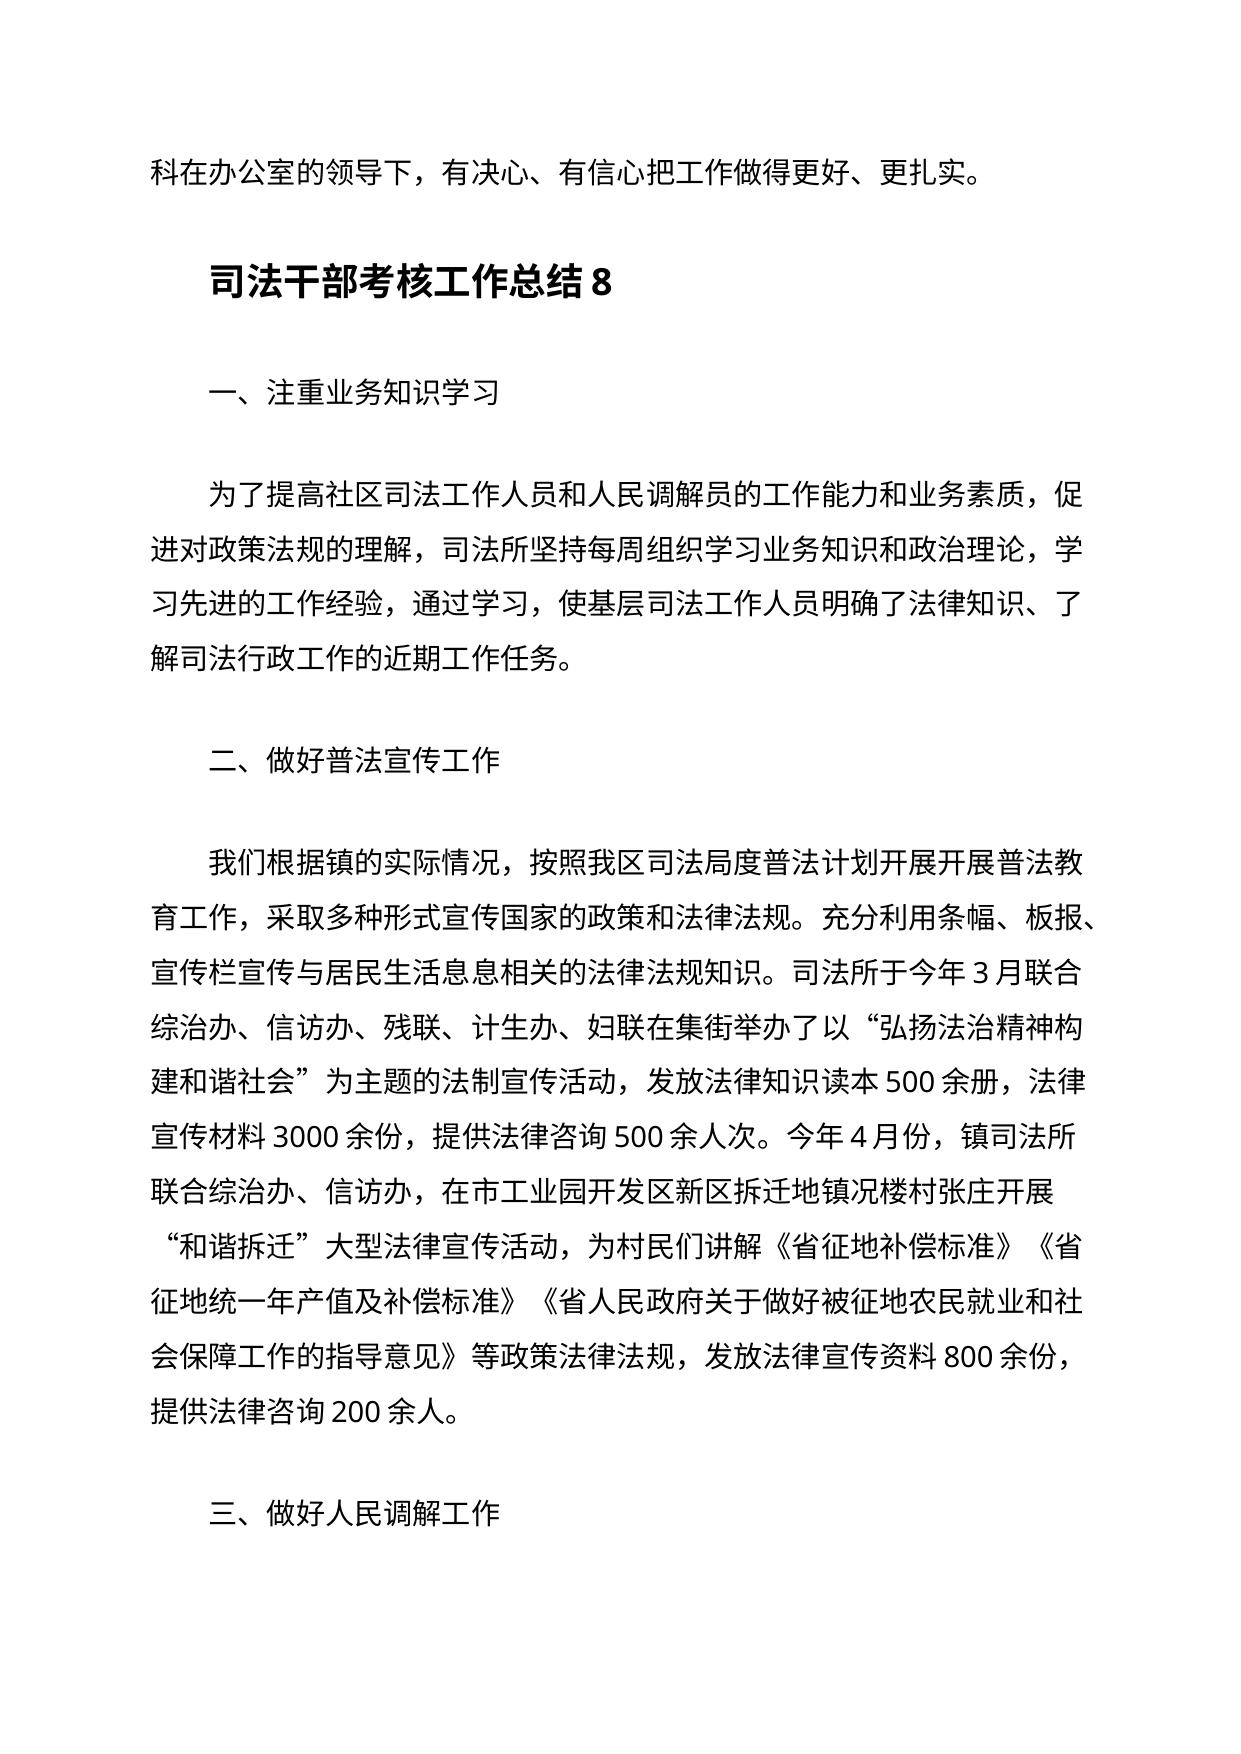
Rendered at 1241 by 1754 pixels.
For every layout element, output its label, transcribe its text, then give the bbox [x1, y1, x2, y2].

text 司法干部考核工作总结8 [150, 252, 1090, 306]
text 三、做好人民调解工作 [150, 1491, 1090, 1533]
text 一、注重业务知识学习 [150, 369, 1090, 412]
text 我们根据镇的实际情况，按照我区司法局度普法计划开展开展普法教育工作，采取多种形式宣传国家的政策和法律法规。充分利用条幅、板报、宣传栏宣传与居民生活息息相关的法律法规知识。司法所于今年3月联合综治办、信访办、残联、计生办、妇联在集街举办了以“弘扬法治精神构建和谐社会”为主题的法制宣传活动，发放法律知识读本500余册，法律宣传材料3000余份，提供法律咨询500余人次。今年4月份，镇司法所联合综治办、信访办，在市工业园开发区新区拆迁地镇况楼村张庄开展“和谐拆迁”大型法律宣传活动，为村民们讲解《省征地补偿标准》《省征地统一年产值及补偿标准》《省人民政府关于做好被征地农民就业和社会保障工作的指导意见》等政策法律法规，发放法律宣传资料800余份，提供法律咨询200余人。 [150, 839, 1090, 1431]
text 为了提高社区司法工作人员和人民调解员的工作能力和业务素质，促进对政策法规的理解，司法所坚持每周组织学习业务知识和政治理论，学习先进的工作经验，通过学习，使基层司法工作人员明确了法律知识、了解司法行政工作的近期工作任务。 [150, 471, 1090, 678]
text 二、做好普法宣传工作 [150, 738, 1090, 780]
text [150, 150, 1090, 192]
